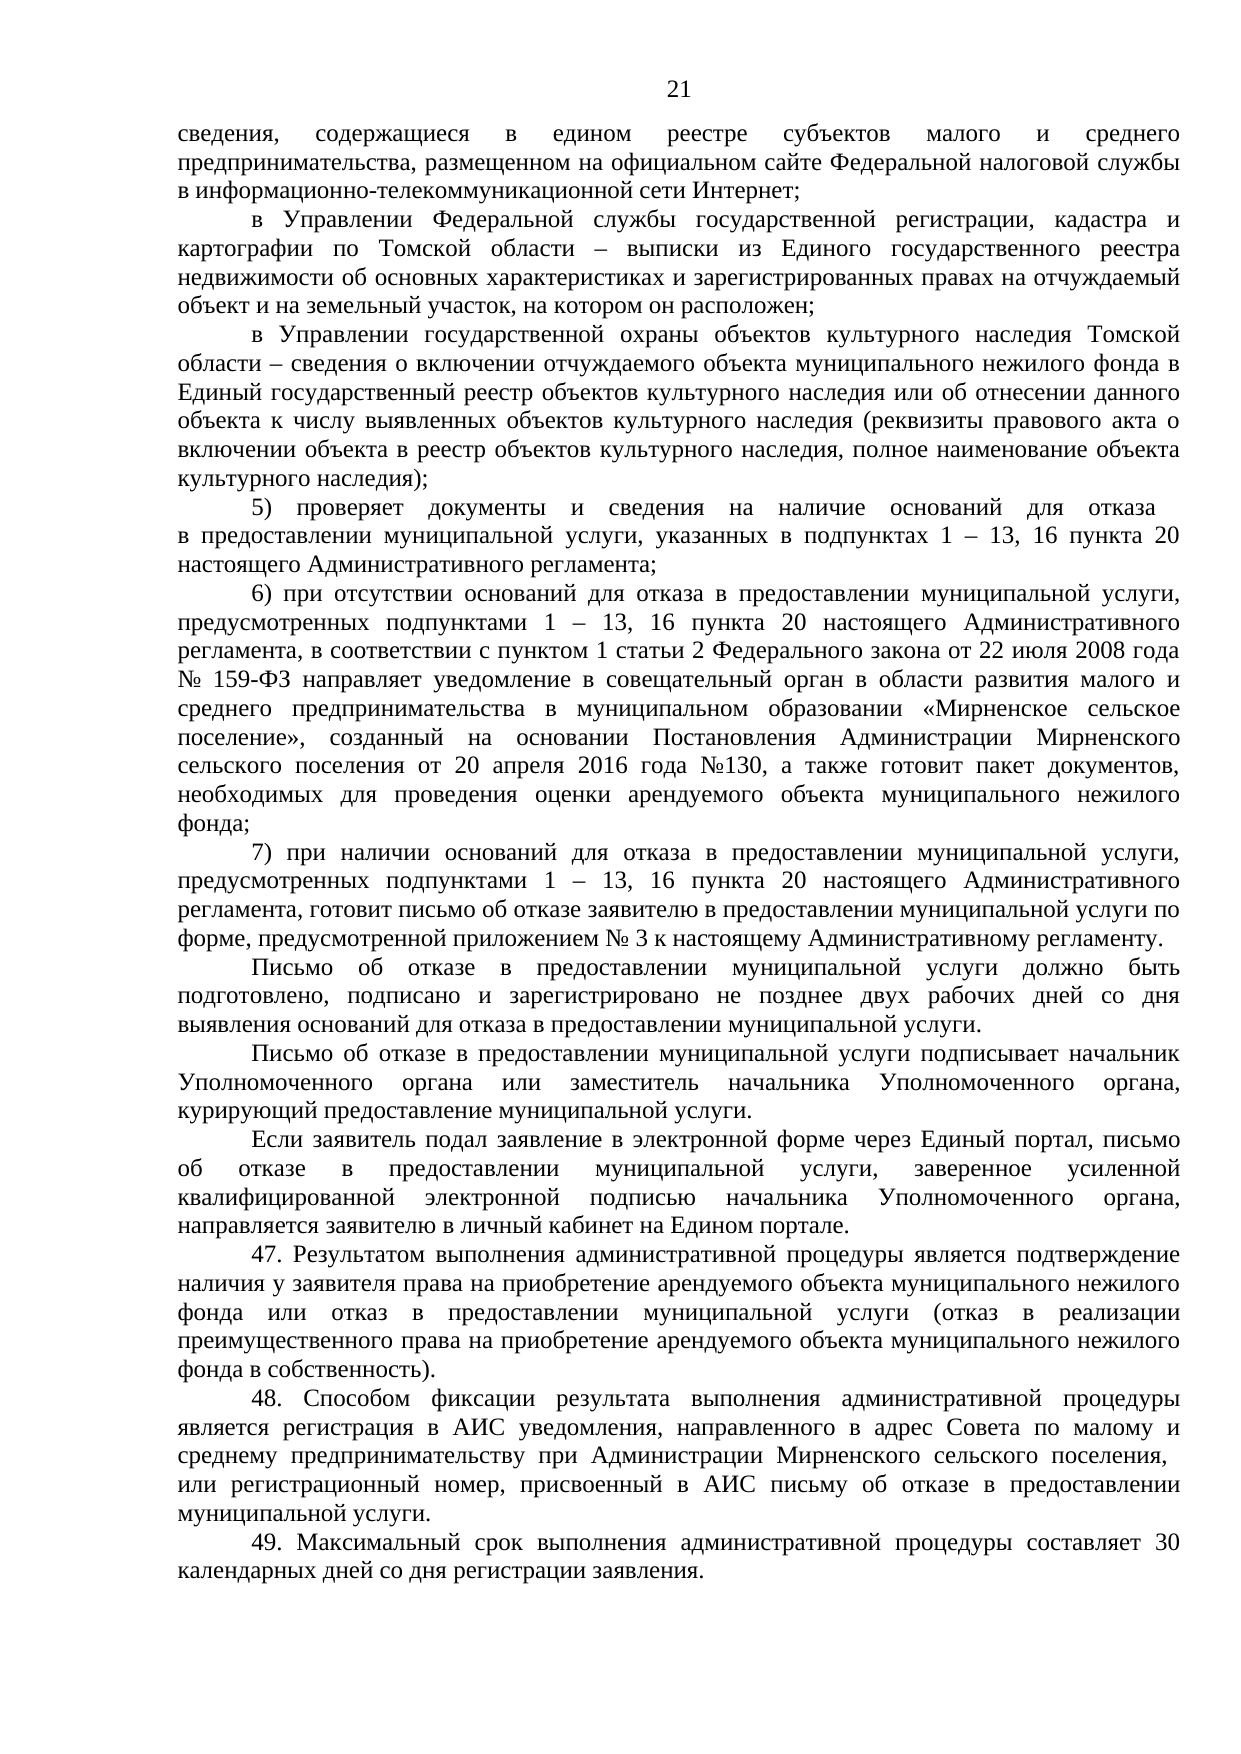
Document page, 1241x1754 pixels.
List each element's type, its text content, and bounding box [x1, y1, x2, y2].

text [177, 118, 1181, 204]
text в Управлении государственной охраны объектов культурного наследия Томской области – сведения о включении отчуждаемого объекта муниципального нежилого фонда в Единый государственный реестр объектов культурного наследия или об отнесении данного объекта к числу выявленных объектов культурного наследия (реквизиты правового акта о включении объекта в реестр объектов культурного наследия, полное наименование объекта культурного наследия); [177, 319, 1181, 492]
text 48. Способом фиксации результата выполнения административной процедуры является регистрация в АИС уведомления, направленного в адрес Совета по малому и среднему предпринимательству при Администрации Мирненского сельского поселения, или регистрационный номер, присвоенный в АИС письму об отказе в предоставлении муниципальной услуги. [177, 1383, 1181, 1527]
text в Управлении Федеральной службы государственной регистрации, кадастра и картографии по Томской области – выписки из Единого государственного реестра недвижимости об основных характеристиках и зарегистрированных правах на отчуждаемый объект и на земельный участок, на котором он расположен; [177, 204, 1181, 319]
text 5) проверяет документы и сведения на наличие оснований для отказа в предоставлении муниципальной услуги, указанных в подпунктах 1 – 13, 16 пункта 20 настоящего Административного регламента; [177, 492, 1181, 578]
text Письмо об отказе в предоставлении муниципальной услуги подписывает начальник Уполномоченного органа или заместитель начальника Уполномоченного органа, курирующий предоставление муниципальной услуги. [177, 1038, 1181, 1124]
text Если заявитель подал заявление в электронной форме через Единый портал, письмо об отказе в предоставлении муниципальной услуги, заверенное усиленной квалифицированной электронной подписью начальника Уполномоченного органа, направляется заявителю в личный кабинет на Едином портале. [177, 1124, 1181, 1239]
text 6) при отсутствии оснований для отказа в предоставлении муниципальной услуги, предусмотренных подпунктами 1 – 13, 16 пункта 20 настоящего Административного регламента, в соответствии с пунктом 1 статьи 2 Федерального закона от 22 июля 2008 года № 159-ФЗ направляет уведомление в совещательный орган в области развития малого и среднего предпринимательства в муниципальном образовании «Мирненское сельское поселение», созданный на основании Постановления Администрации Мирненского сельского поселения от 20 апреля 2016 года №130, а также готовит пакет документов, необходимых для проведения оценки арендуемого объекта муниципального нежилого фонда; [177, 578, 1181, 837]
text 7) при наличии оснований для отказа в предоставлении муниципальной услуги, предусмотренных подпунктами 1 – 13, 16 пункта 20 настоящего Административного регламента, готовит письмо об отказе заявителю в предоставлении муниципальной услуги по форме, предусмотренной приложением № 3 к настоящему Административному регламенту. [177, 837, 1181, 952]
text Письмо об отказе в предоставлении муниципальной услуги должно быть подготовлено, подписано и зарегистрировано не позднее двух рабочих дней со дня выявления оснований для отказа в предоставлении муниципальной услуги. [177, 952, 1181, 1038]
text 49. Максимальный срок выполнения административной процедуры составляет 30 календарных дней со дня регистрации заявления. [177, 1527, 1181, 1584]
text 47. Результатом выполнения административной процедуры является подтверждение наличия у заявителя права на приобретение арендуемого объекта муниципального нежилого фонда или отказ в предоставлении муниципальной услуги (отказ в реализации преимущественного права на приобретение арендуемого объекта муниципального нежилого фонда в собственность). [177, 1239, 1181, 1383]
